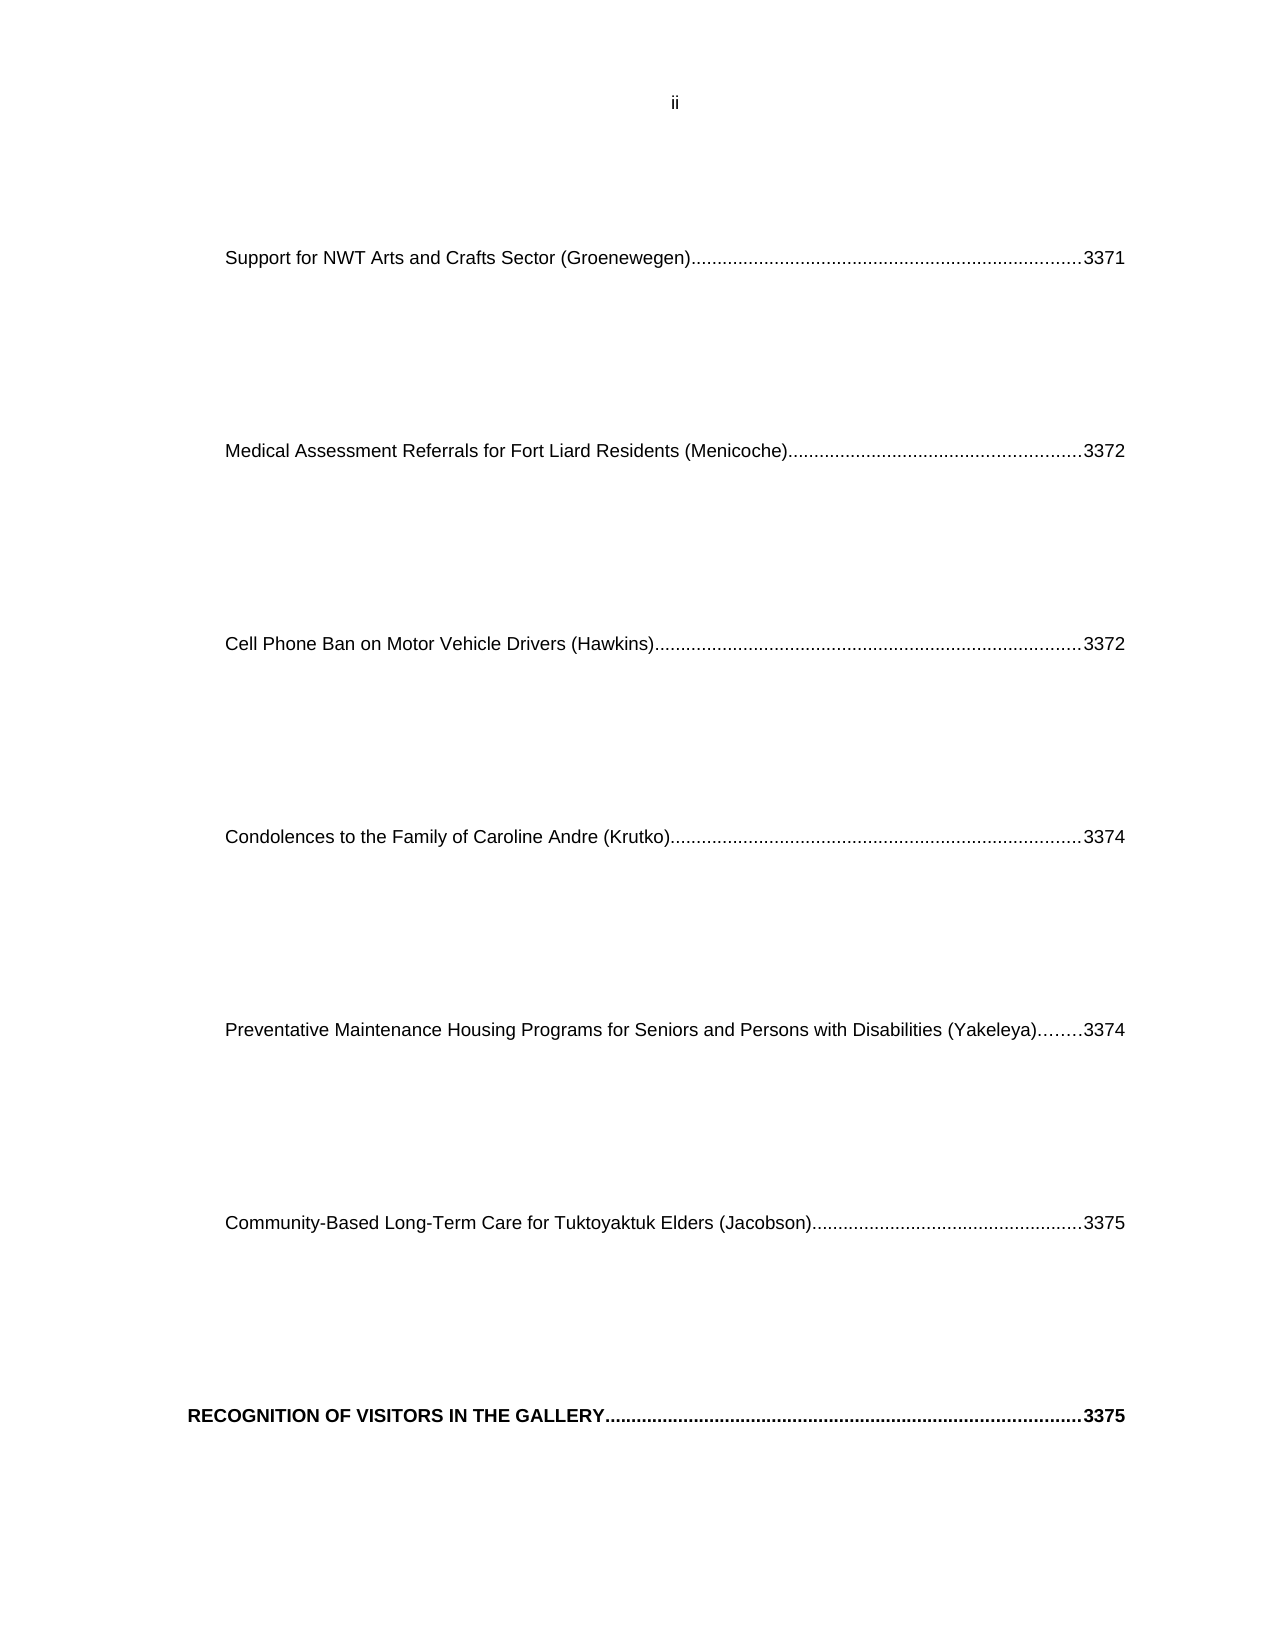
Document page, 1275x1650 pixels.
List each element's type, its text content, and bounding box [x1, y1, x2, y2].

text Cell Phone Ban on Motor Vehicle Drivers (Hawkins) 3372 [187, 633, 1162, 654]
text Support for NWT Arts and Crafts Sector (Groenewegen) 3371 [187, 247, 1162, 268]
text Preventative Maintenance Housing Programs for Seniors and Persons with Disabilities (Yakeleya) 3374 [187, 1019, 1162, 1041]
text Community-Based Long-Term Care for Tuktoyaktuk Elders (Jacobson) 3375 [187, 1212, 1162, 1234]
text Condolences to the Family of Caroline Andre (Krutko) 3374 [187, 826, 1162, 847]
text Medical Assessment Referrals for Fort Liard Residents (Menicoche) 3372 [187, 440, 1162, 461]
text RECOGNITION OF VISITORS IN THE GALLERY 3375 [187, 1405, 1162, 1427]
